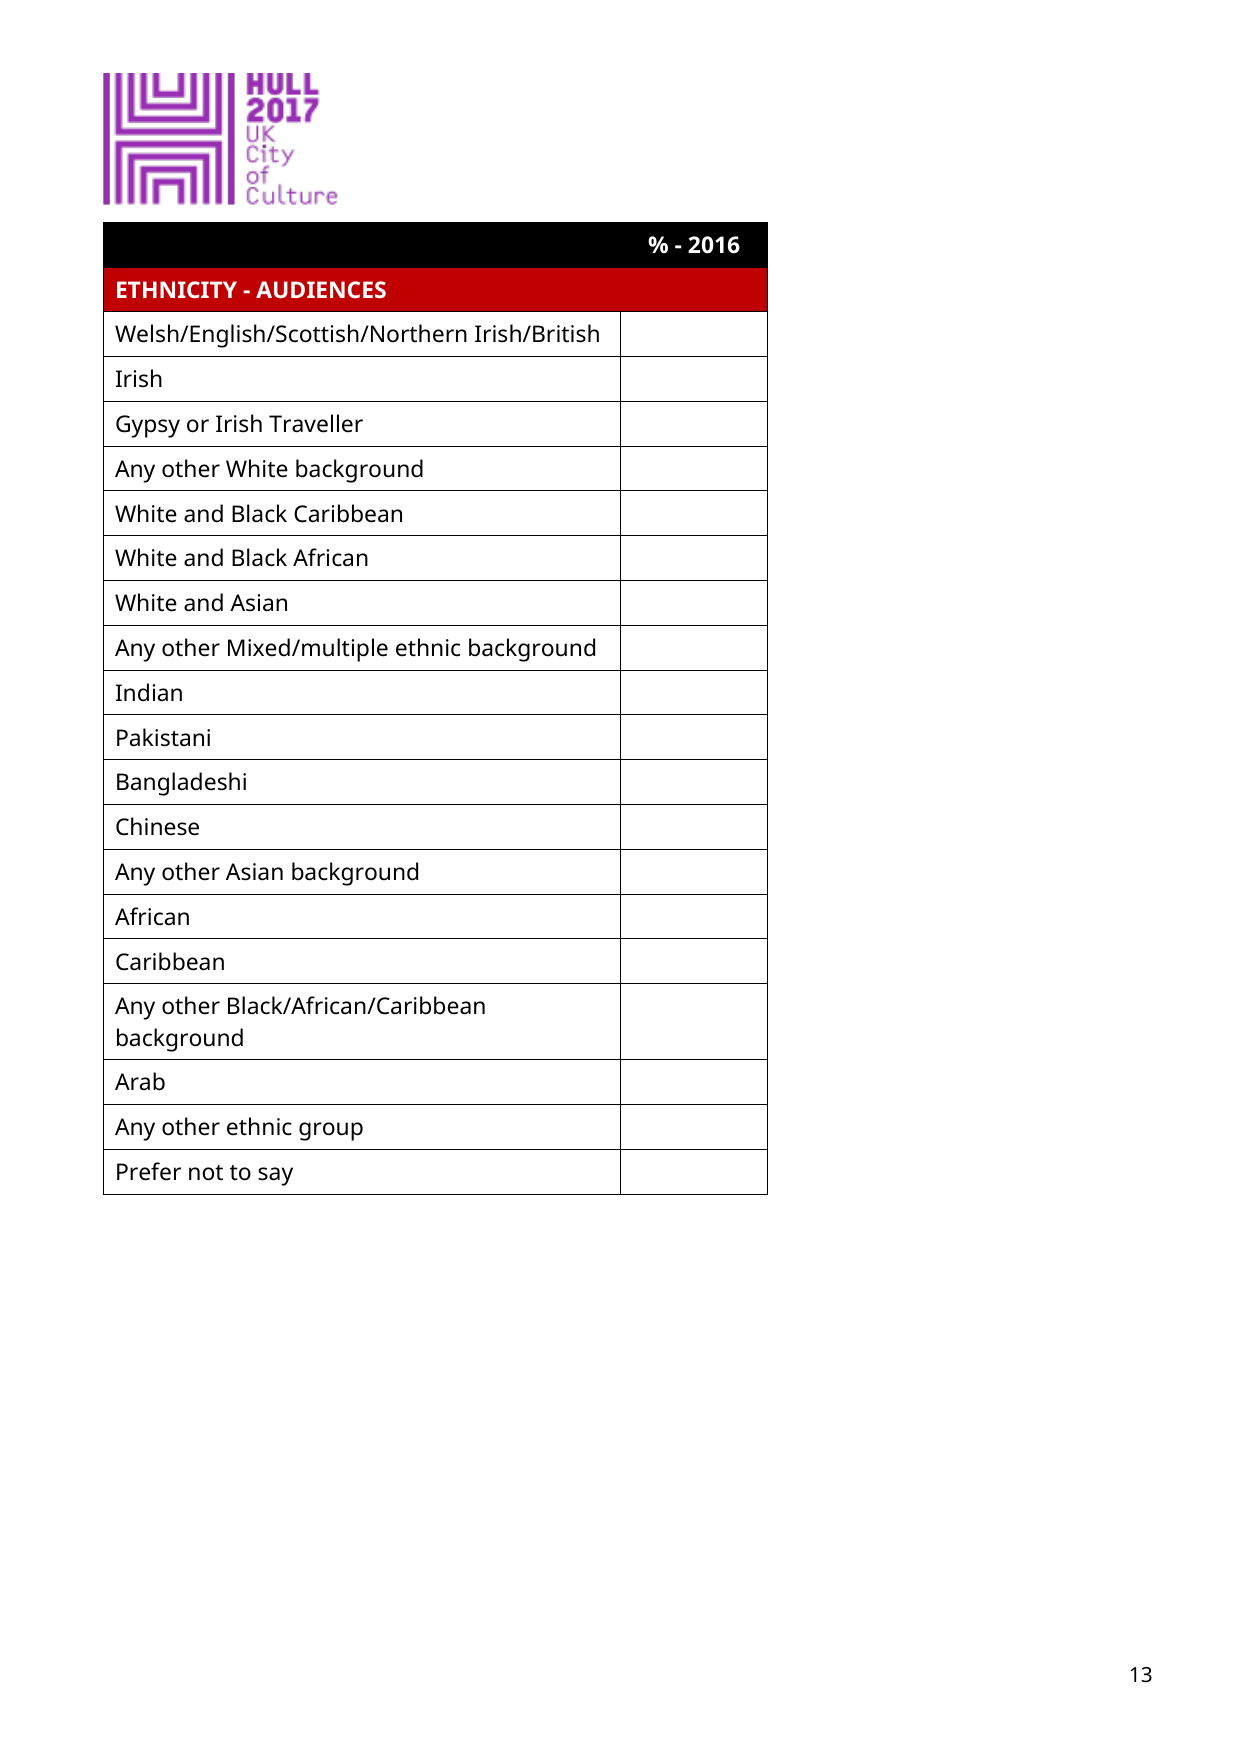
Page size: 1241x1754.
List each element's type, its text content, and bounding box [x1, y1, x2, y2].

table_cell [621, 671, 767, 714]
table_cell [621, 1150, 767, 1193]
table_cell [621, 626, 767, 669]
table_cell White and Black Caribbean [104, 491, 620, 535]
table_cell [621, 312, 767, 356]
table_cell Caribbean [104, 939, 620, 983]
table_cell [621, 805, 767, 849]
table_cell [621, 760, 767, 804]
table_cell ETHNICITY - AUDIENCES [104, 268, 767, 311]
table_cell Prefer not to say [104, 1150, 620, 1193]
table_header [104, 223, 620, 266]
table_cell Any other White background [104, 447, 620, 490]
table_cell African [104, 895, 620, 938]
table_cell Any other Asian background [104, 850, 620, 893]
table_cell [621, 402, 767, 446]
table_cell Pakistani [104, 715, 620, 759]
table_cell Arab [104, 1060, 620, 1104]
table_cell White and Asian [104, 581, 620, 625]
table_cell Chinese [104, 805, 620, 849]
table_cell [621, 895, 767, 938]
table_cell Irish [104, 357, 620, 401]
table_cell [621, 1060, 767, 1104]
table_cell [621, 357, 767, 401]
table_cell [621, 850, 767, 893]
table_cell [621, 581, 767, 625]
table_cell [621, 447, 767, 490]
table_cell [621, 984, 767, 1059]
table_header % - 2016 [621, 223, 767, 266]
table_cell Indian [104, 671, 620, 714]
table_cell Welsh/English/Scottish/Northern Irish/British [104, 312, 620, 356]
table_cell Gypsy or Irish Traveller [104, 402, 620, 446]
table_cell [621, 939, 767, 983]
table_cell Any other ethnic group [104, 1105, 620, 1149]
table_cell Any other Black/African/Caribbean background [104, 984, 620, 1059]
table_cell White and Black African [104, 536, 620, 580]
table_cell [621, 1105, 767, 1149]
table_cell Any other Mixed/multiple ethnic background [104, 626, 620, 669]
table_cell Bangladeshi [104, 760, 620, 804]
table_cell [621, 715, 767, 759]
table_cell [621, 536, 767, 580]
table_cell [621, 491, 767, 535]
